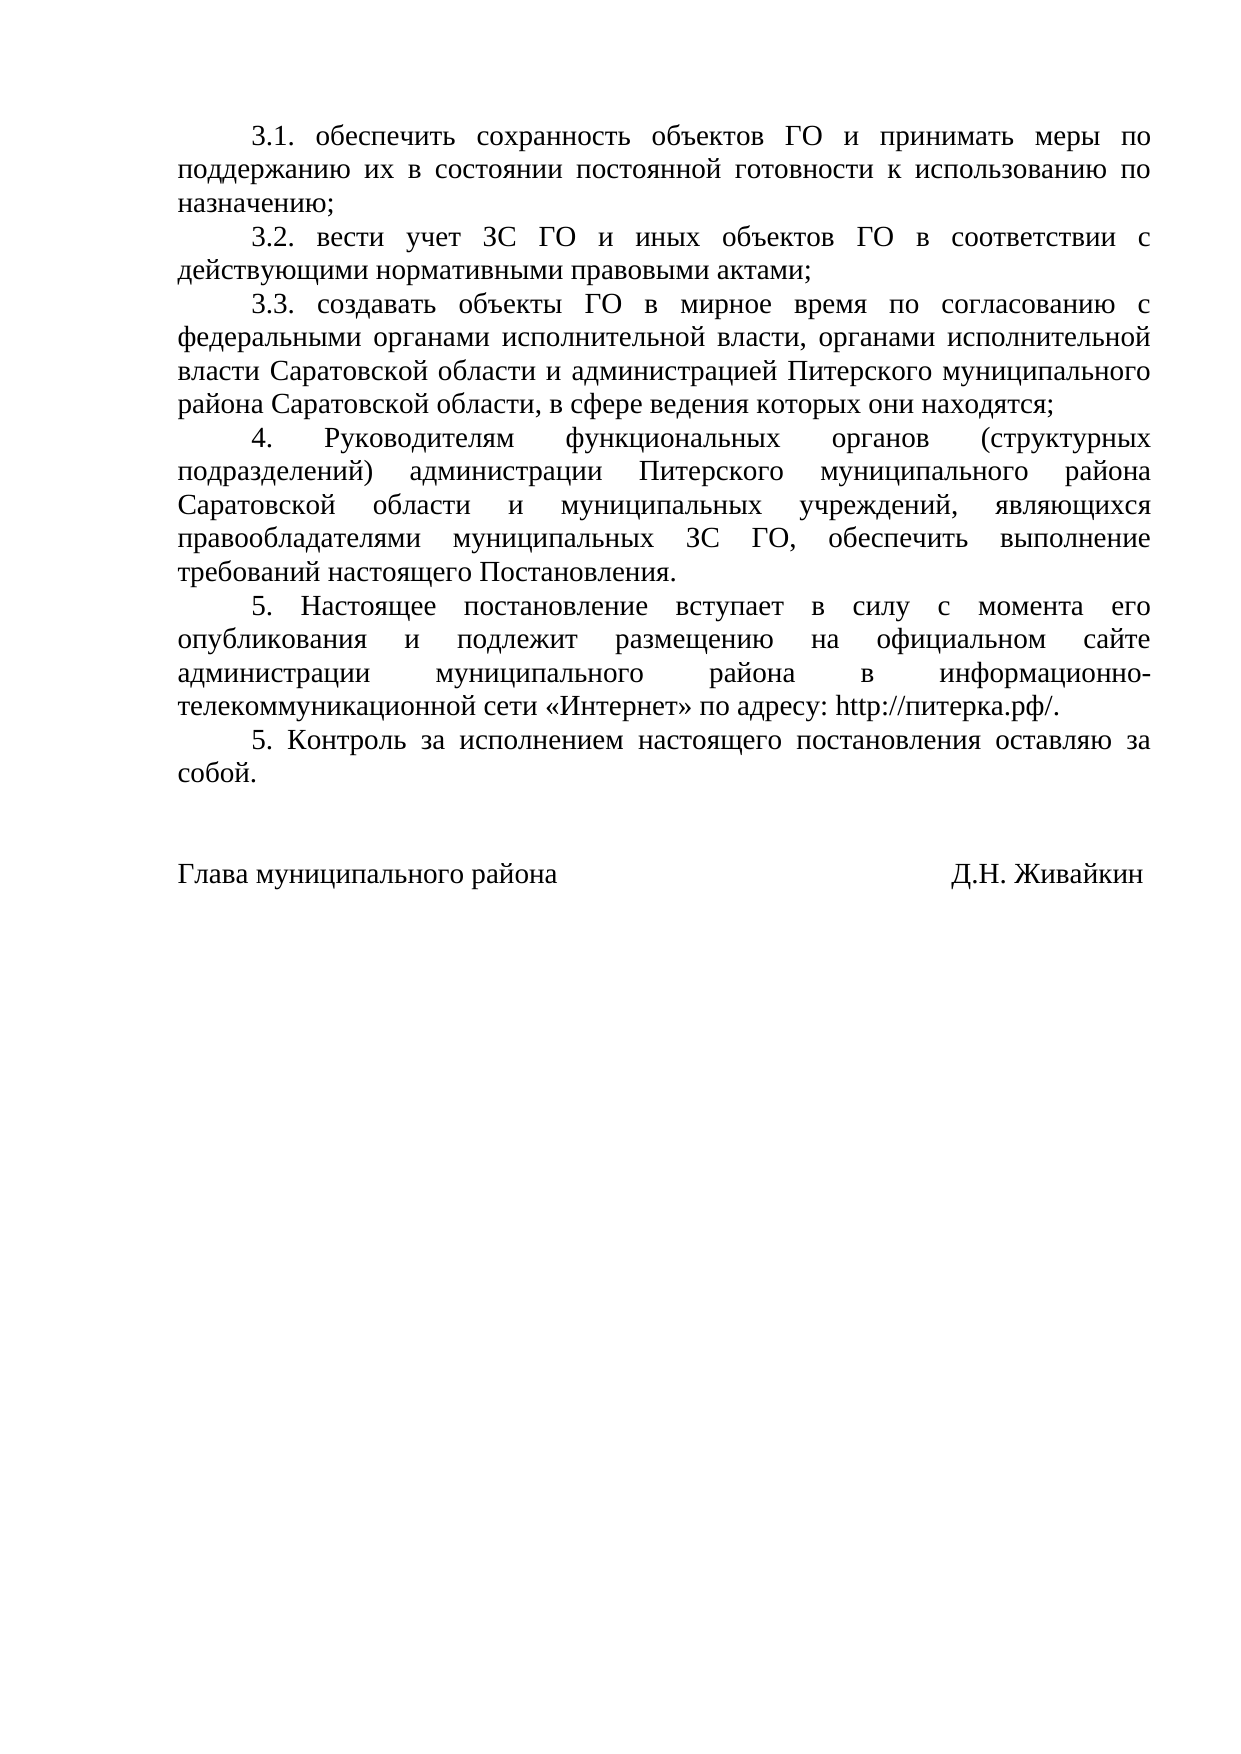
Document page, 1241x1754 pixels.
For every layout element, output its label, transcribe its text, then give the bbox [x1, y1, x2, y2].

text 3.1. обеспечить сохранность объектов ГО и принимать меры по поддержанию их в состоянии постоянной готовности к использованию по назначению; [177, 118, 1152, 219]
text Глава муниципального района Д.Н. Живайкин [177, 856, 1152, 889]
text 5. Контроль за исполнением настоящего постановления оставляю за собой. [177, 722, 1152, 789]
text 5. Настоящее постановление вступает в силу с момента его опубликования и подлежит размещению на официальном сайте администрации муниципального района в информационно-телекоммуникационной сети «Интернет» по адресу: http://питерка.рф/. [177, 588, 1152, 722]
text 4. Руководителям функциональных органов (структурных подразделений) администрации Питерского муниципального района Саратовской области и муниципальных учреждений, являющихся правообладателями муниципальных ЗС ГО, обеспечить выполнение требований настоящего Постановления. [177, 420, 1152, 588]
text 3.2. вести учет ЗС ГО и иных объектов ГО в соответствии с действующими нормативными правовыми актами; [177, 219, 1152, 286]
text 3.3. создавать объекты ГО в мирное время по согласованию с федеральными органами исполнительной власти, органами исполнительной власти Саратовской области и администрацией Питерского муниципального района Саратовской области, в сфере ведения которых они находятся; [177, 286, 1152, 420]
